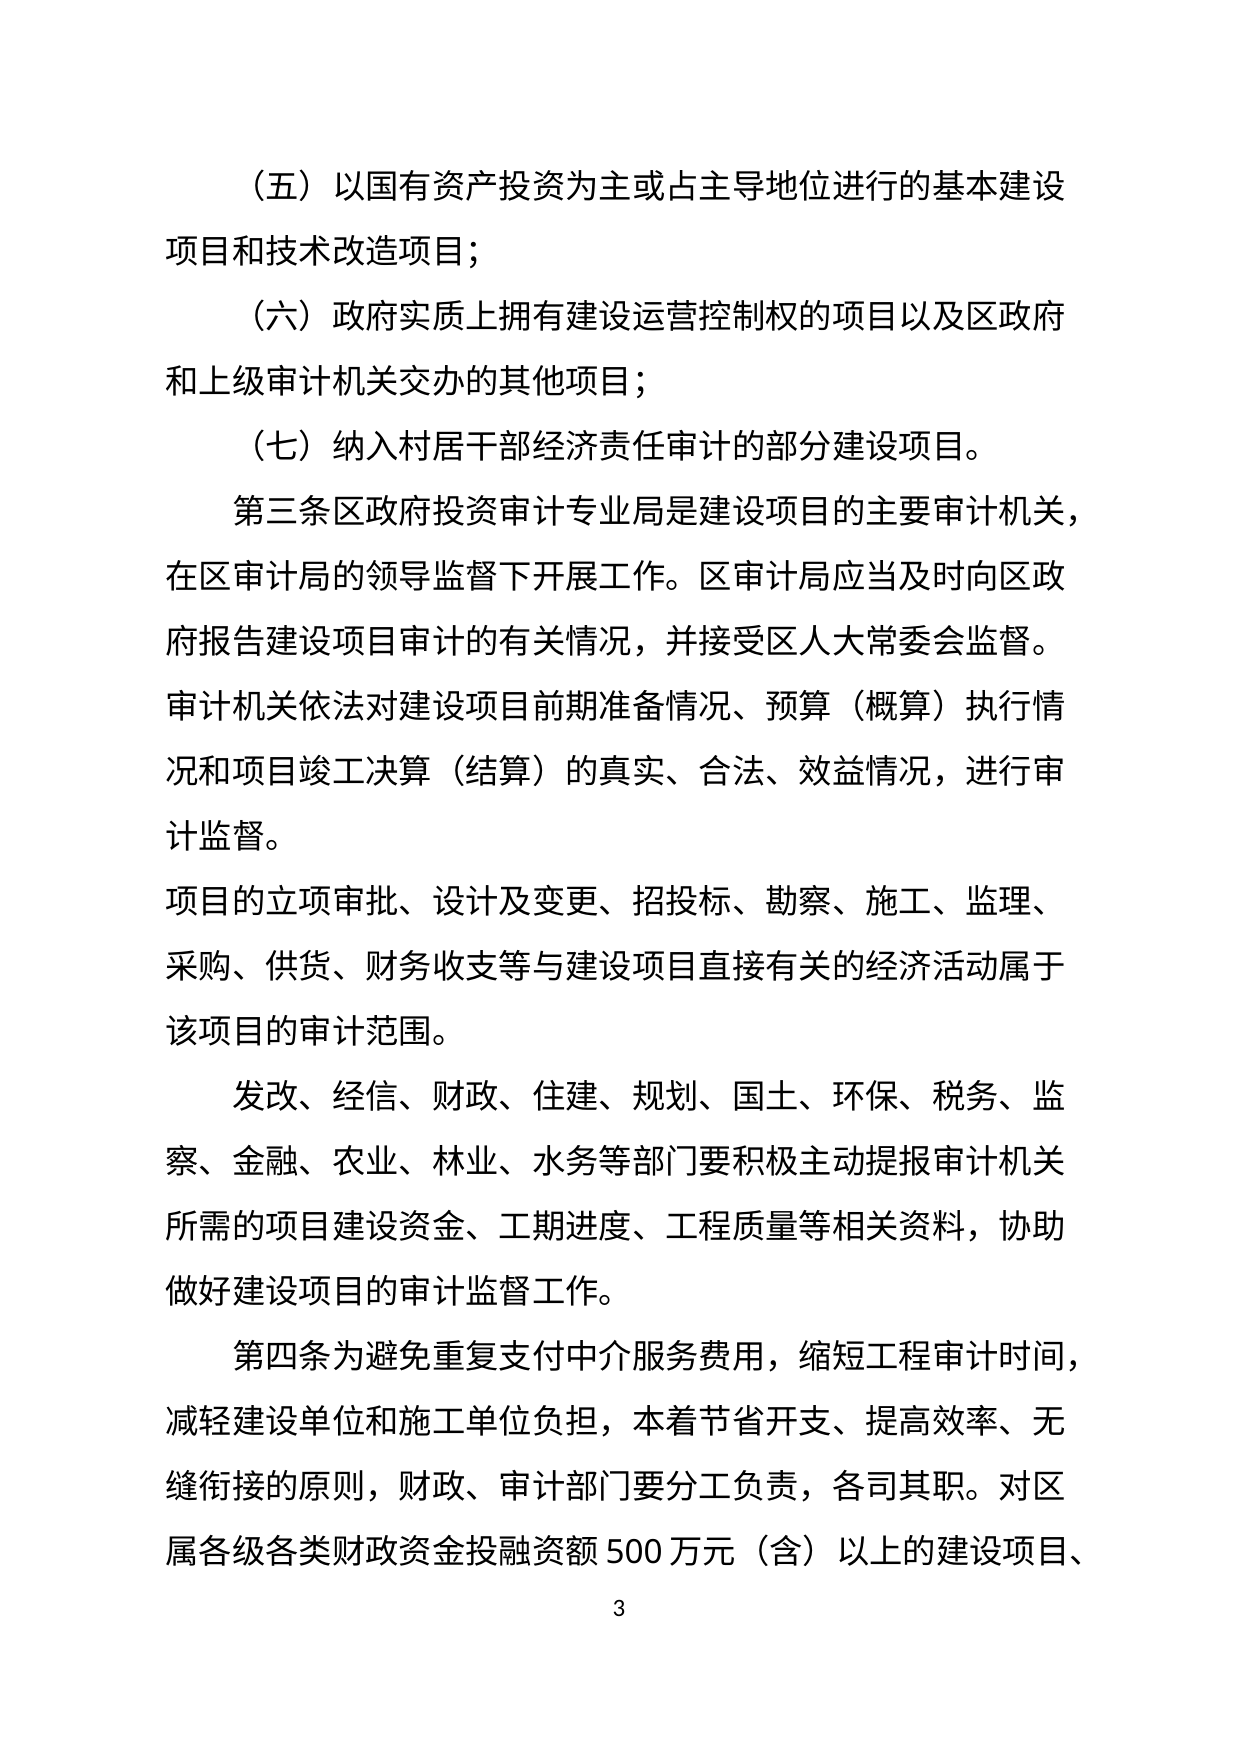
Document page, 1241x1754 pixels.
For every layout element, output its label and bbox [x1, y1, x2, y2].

text [165, 152, 1072, 1582]
